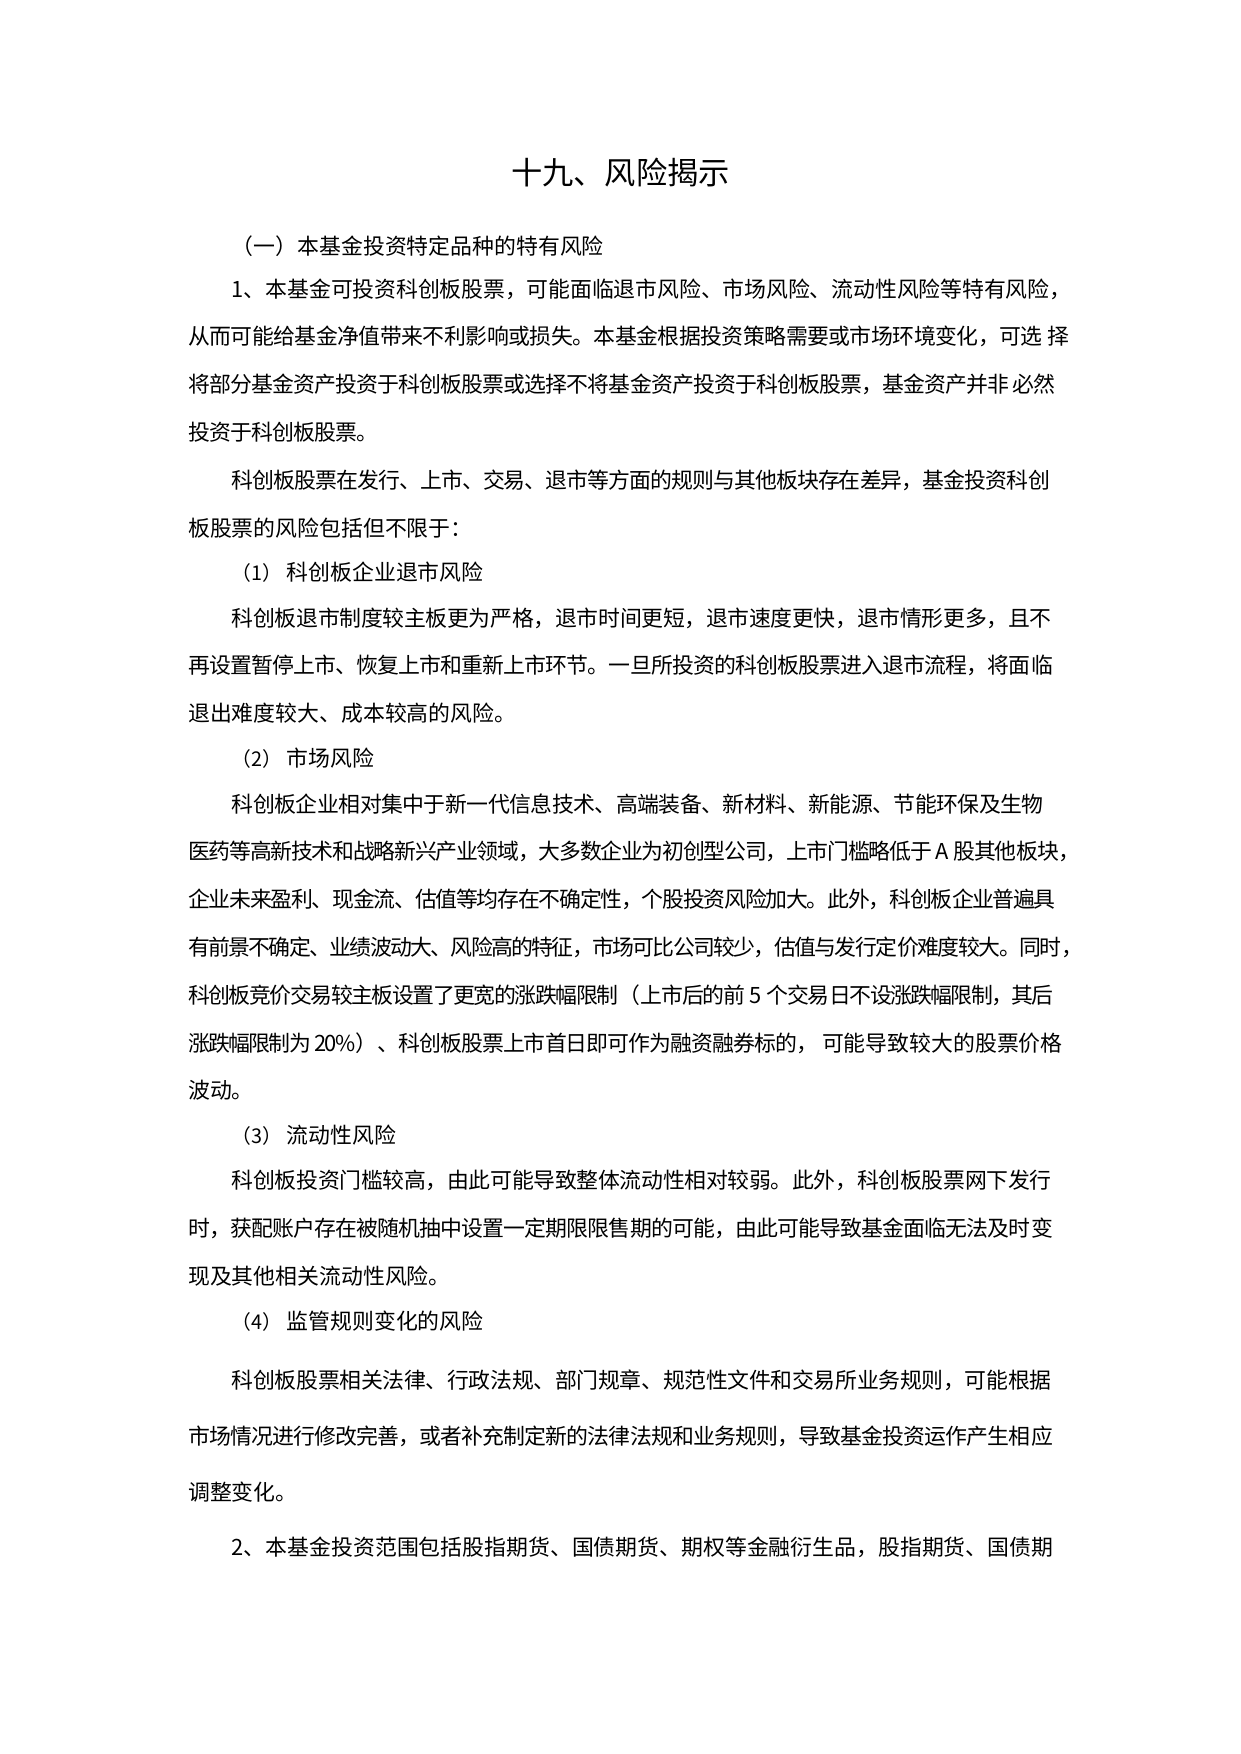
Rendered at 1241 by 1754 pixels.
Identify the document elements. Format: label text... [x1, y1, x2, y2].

text 科创板股票相关法律、行政法规、部门规章、规范性文件和交易所业务规则，可能根据市场情况进行修改完善，或者补充制定新的法律法规和业务规则，导致基金投资运作产生相应调整变化。 [188, 1363, 1053, 1506]
text 科创板企业相对集中于新一代信息技术、高端装备、新材料、新能源、节能环保及生物医药等高新技术和战略新兴产业领域，大多数企业为初创型公司，上市门槛略低于 A 股其他板块，企业未来盈利、现金流、估值等均存在不确定性，个股投资风险加大。此外，科创板企业普遍具有前景不确定、业绩波动大、风险高的特征，市场可比公司较少，估值与发行定价难度较大。同时，科创板竞价交易较主板设置了更宽的涨跌幅限制（上市后的前 5 个交易日不设涨跌幅限制，其后涨跌幅限制为 20%）、科创板股票上市首日即可作为融资融券标的， 可能导致较大的股票价格波动。 [188, 787, 1064, 1105]
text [188, 1530, 1074, 1562]
list 监管规则变化的风险 [232, 1307, 1115, 1335]
text 1、本基金可投资科创板股票，可能面临退市风险、市场风险、流动性风险等特有风险， 从而可能给基金净值带来不利影响或损失。本基金根据投资策略需要或市场环境变化，可选 择将部分基金资产投资于科创板股票或选择不将基金资产投资于科创板股票，基金资产并非 必然投资于科创板股票。 [188, 272, 1074, 447]
text （一）本基金投资特定品种的特有风险 [232, 229, 1115, 261]
text 科创板投资门槛较高，由此可能导致整体流动性相对较弱。此外，科创板股票网下发行时，获配账户存在被随机抽中设置一定期限限售期的可能，由此可能导致基金面临无法及时变现及其他相关流动性风险。 [188, 1163, 1053, 1291]
list 科创板企业退市风险 [232, 558, 1115, 586]
subtitle 十九、风险揭示 [206, 148, 1034, 194]
list 流动性风险 [232, 1121, 1115, 1149]
list 市场风险 [232, 744, 1115, 772]
text 科创板股票在发行、上市、交易、退市等方面的规则与其他板块存在差异，基金投资科创板股票的风险包括但不限于： [188, 463, 1053, 542]
text 科创板退市制度较主板更为严格，退市时间更短，退市速度更快，退市情形更多，且不再设置暂停上市、恢复上市和重新上市环节。一旦所投资的科创板股票进入退市流程，将面临退出难度较大、成本较高的风险。 [188, 601, 1053, 728]
